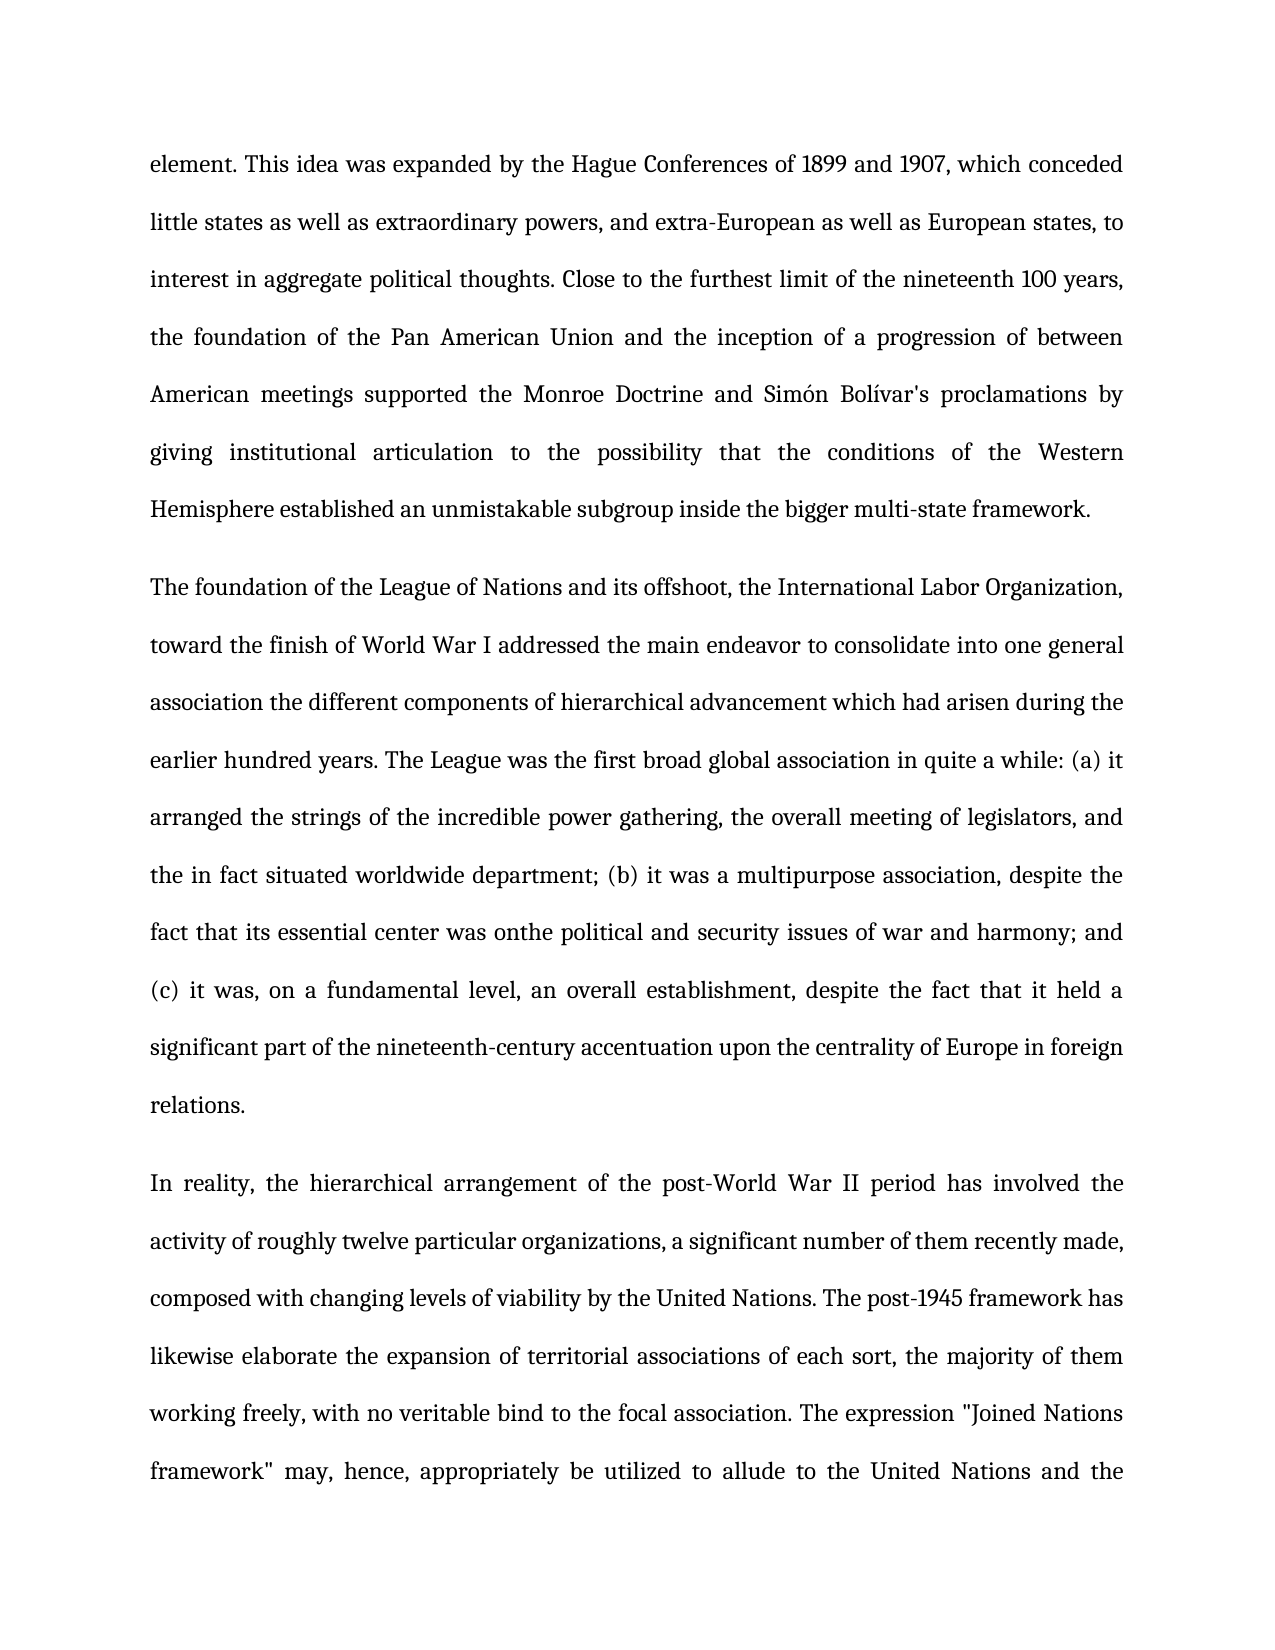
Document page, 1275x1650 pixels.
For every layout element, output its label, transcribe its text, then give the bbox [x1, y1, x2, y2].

text The foundation of the League of Nations and its offshoot, the International Labor Organization, toward the finish of World War I addressed the main endeavor to consolidate into one general association the different components of hierarchical advancement which had arisen during the earlier hundred years. The League was the first broad global association in quite a while: (a) it arranged the strings of the incredible power gathering, the overall meeting of legislators, and the in fact situated worldwide department; (b) it was a multipurpose association, despite the fact that its essential center was onthe political and security issues of war and harmony; and (c) it was, on a fundamental level, an overall establishment, despite the fact that it held a significant part of the nineteenth-century accentuation upon the centrality of Europe in foreign relations. [150, 573, 1125, 1119]
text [150, 150, 1125, 524]
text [150, 1169, 1125, 1485]
